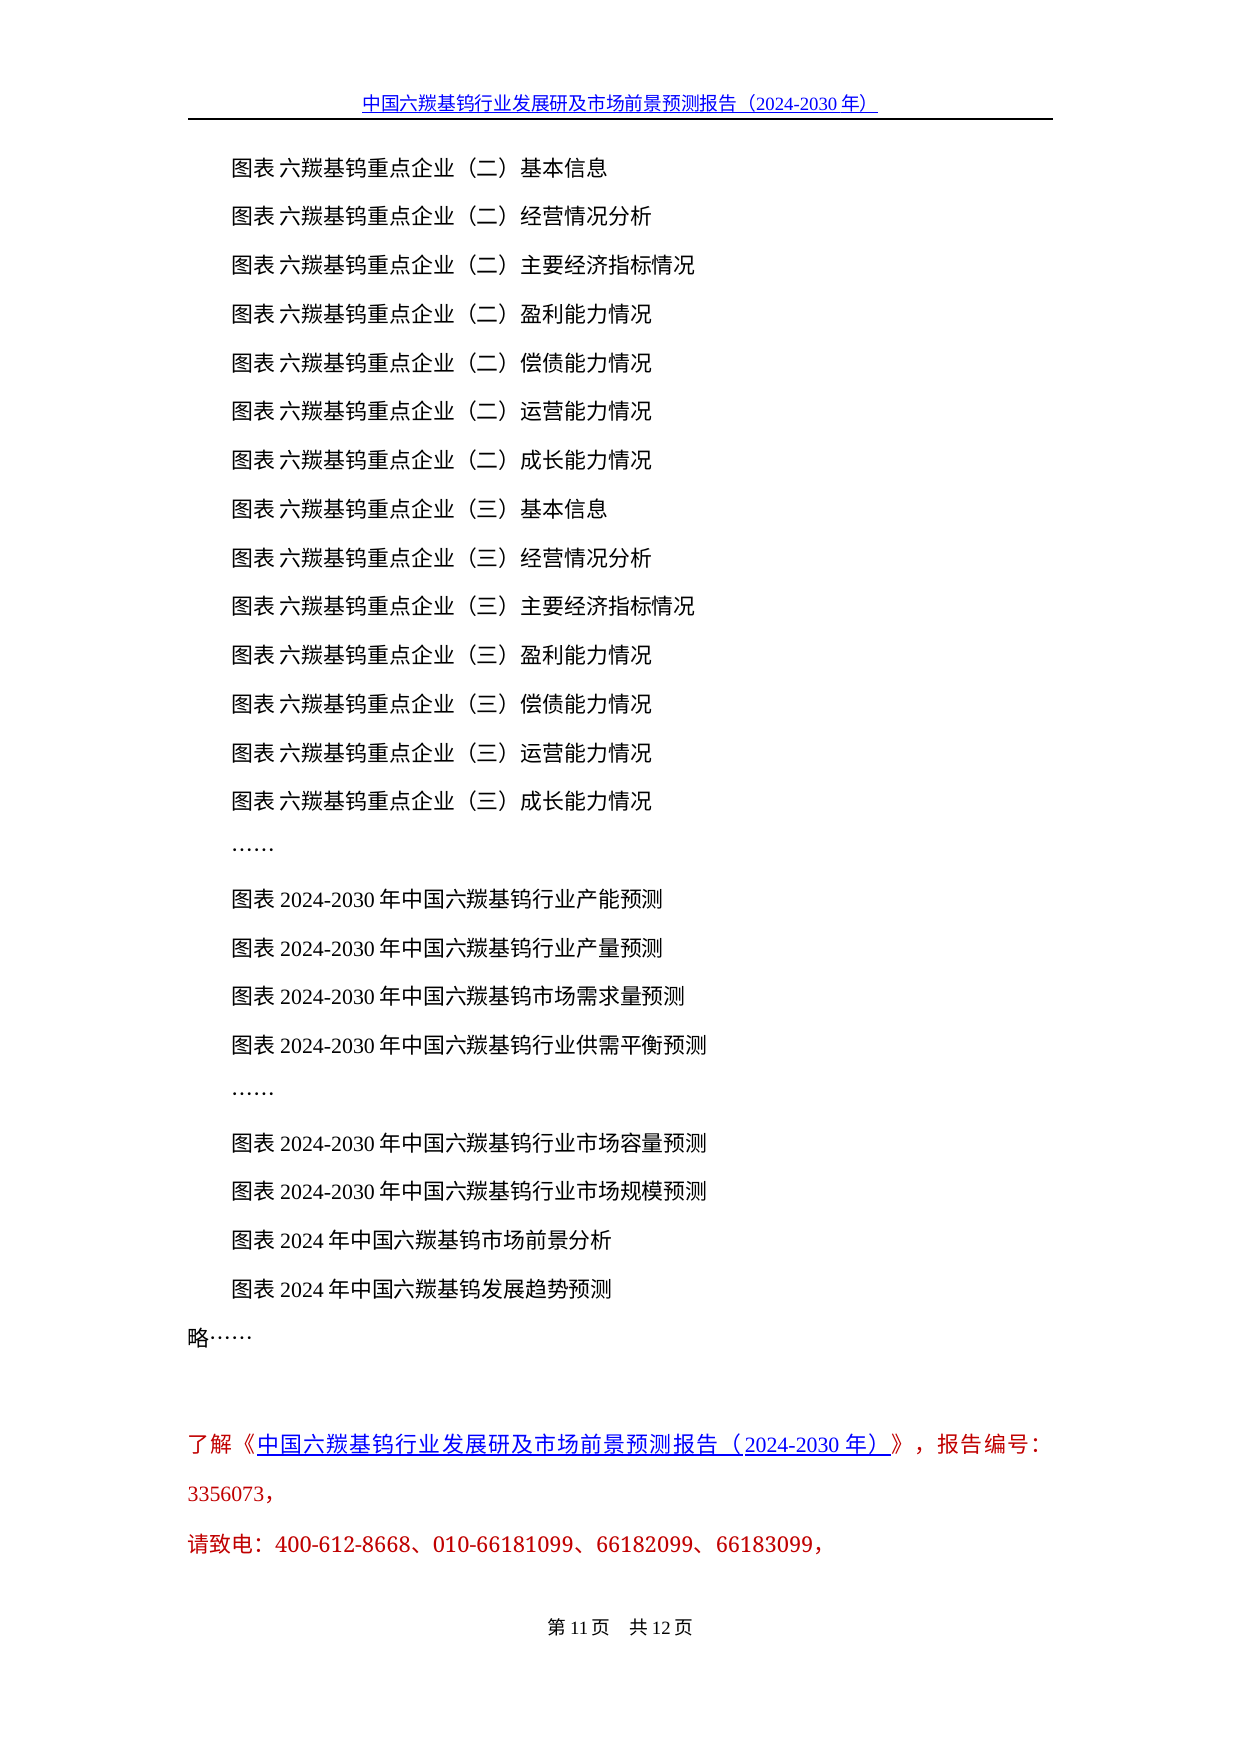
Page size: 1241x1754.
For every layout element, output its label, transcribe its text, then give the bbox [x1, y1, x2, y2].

text 请致电：400-612-8668、010-66181099、66182099、66183099， [187, 1527, 1053, 1559]
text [187, 150, 1053, 1353]
text 了解《中国六羰基钨行业发展研及市场前景预测报告（2024-2030年）》，报告编号：3356073， [187, 1427, 1053, 1508]
